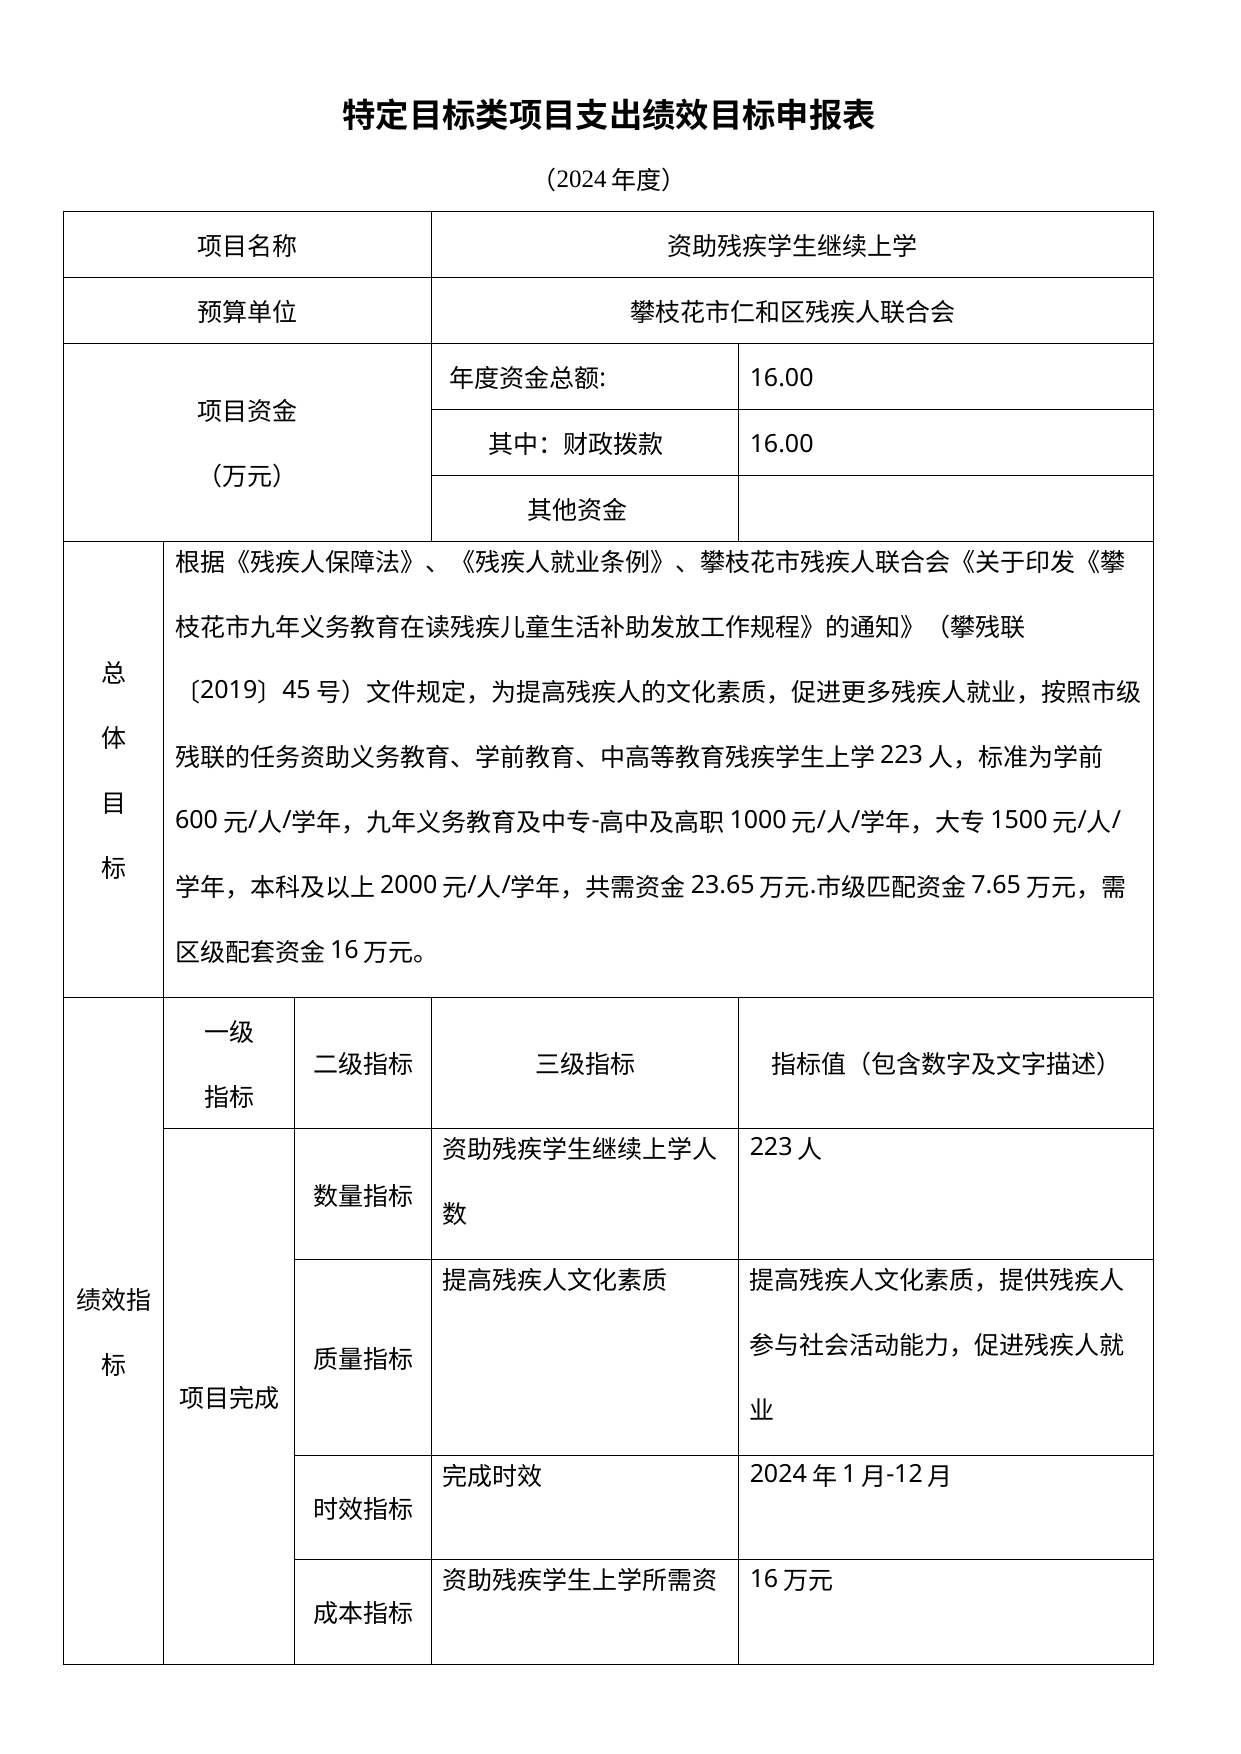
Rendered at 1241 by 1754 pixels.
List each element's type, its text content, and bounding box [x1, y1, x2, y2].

table_cell 完成时效 [432, 1456, 738, 1559]
table_cell 提高残疾人文化素质，提供残疾人参与社会活动能力，促进残疾人就业 [739, 1260, 1153, 1455]
table_cell 16.00 [739, 344, 1153, 409]
table_cell [739, 476, 1153, 541]
table_cell 成本指标 [295, 1560, 431, 1663]
table_cell 项目名称 [64, 212, 431, 277]
table_cell 指标值（包含数字及文字描述） [739, 998, 1153, 1128]
table_cell 攀枝花市仁和区残疾人联合会 [432, 278, 1153, 343]
table_cell 根据《残疾人保障法》、《残疾人就业条例》、攀枝花市残疾人联合会《关于印发《攀枝花市九年义务教育在读残疾儿童生活补助发放工作规程》的通知》（攀残联〔2019〕45号）文件规定，为提高残疾人的文化素质，促进更多残疾人就业，按照市级残联的任务资助义务教育、学前教育、中高等教育残疾学生上学223人，标准为学前600元/人/学年，九年义务教育及中专-高中及高职1000元/人/学年，大专1500元/人/学年，本科及以上2000元/人/学年，共需资金23.65万元.市级匹配资金7.65万元，需区级配套资金16万元。 [164, 542, 1153, 997]
table_cell 16万元 [739, 1560, 1153, 1663]
table_cell 223人 [739, 1129, 1153, 1259]
table_cell 项目资金 （万元） [64, 344, 431, 541]
table_cell 资助残疾学生继续上学 [432, 212, 1153, 277]
table_cell 2024年1月-12月 [739, 1456, 1153, 1559]
table_cell 质量指标 [295, 1260, 431, 1455]
table_cell 绩效指标 [64, 998, 163, 1663]
table_cell 资助残疾学生上学所需资金 [432, 1560, 738, 1663]
table_cell 其他资金 [432, 476, 738, 541]
table_cell 16.00 [739, 410, 1153, 475]
table_cell 数量指标 [295, 1129, 431, 1259]
table_cell 提高残疾人文化素质 [432, 1260, 738, 1455]
table_cell 三级指标 [432, 998, 738, 1128]
table_cell 年度资金总额: [432, 344, 738, 409]
table_cell 资助残疾学生继续上学人数 [432, 1129, 738, 1259]
table_cell （2024年度） [64, 146, 1154, 211]
table_cell 二级指标 [295, 998, 431, 1128]
table_cell 一级 指标 [164, 998, 294, 1128]
table_cell 项目完成 [164, 1129, 294, 1663]
table_cell 预算单位 [64, 278, 431, 343]
table_cell 时效指标 [295, 1456, 431, 1559]
table_cell 总 体 目 标 [64, 542, 163, 997]
table_header 特定目标类项目支出绩效目标申报表 [64, 81, 1154, 146]
table_cell 其中：财政拨款 [432, 410, 738, 475]
